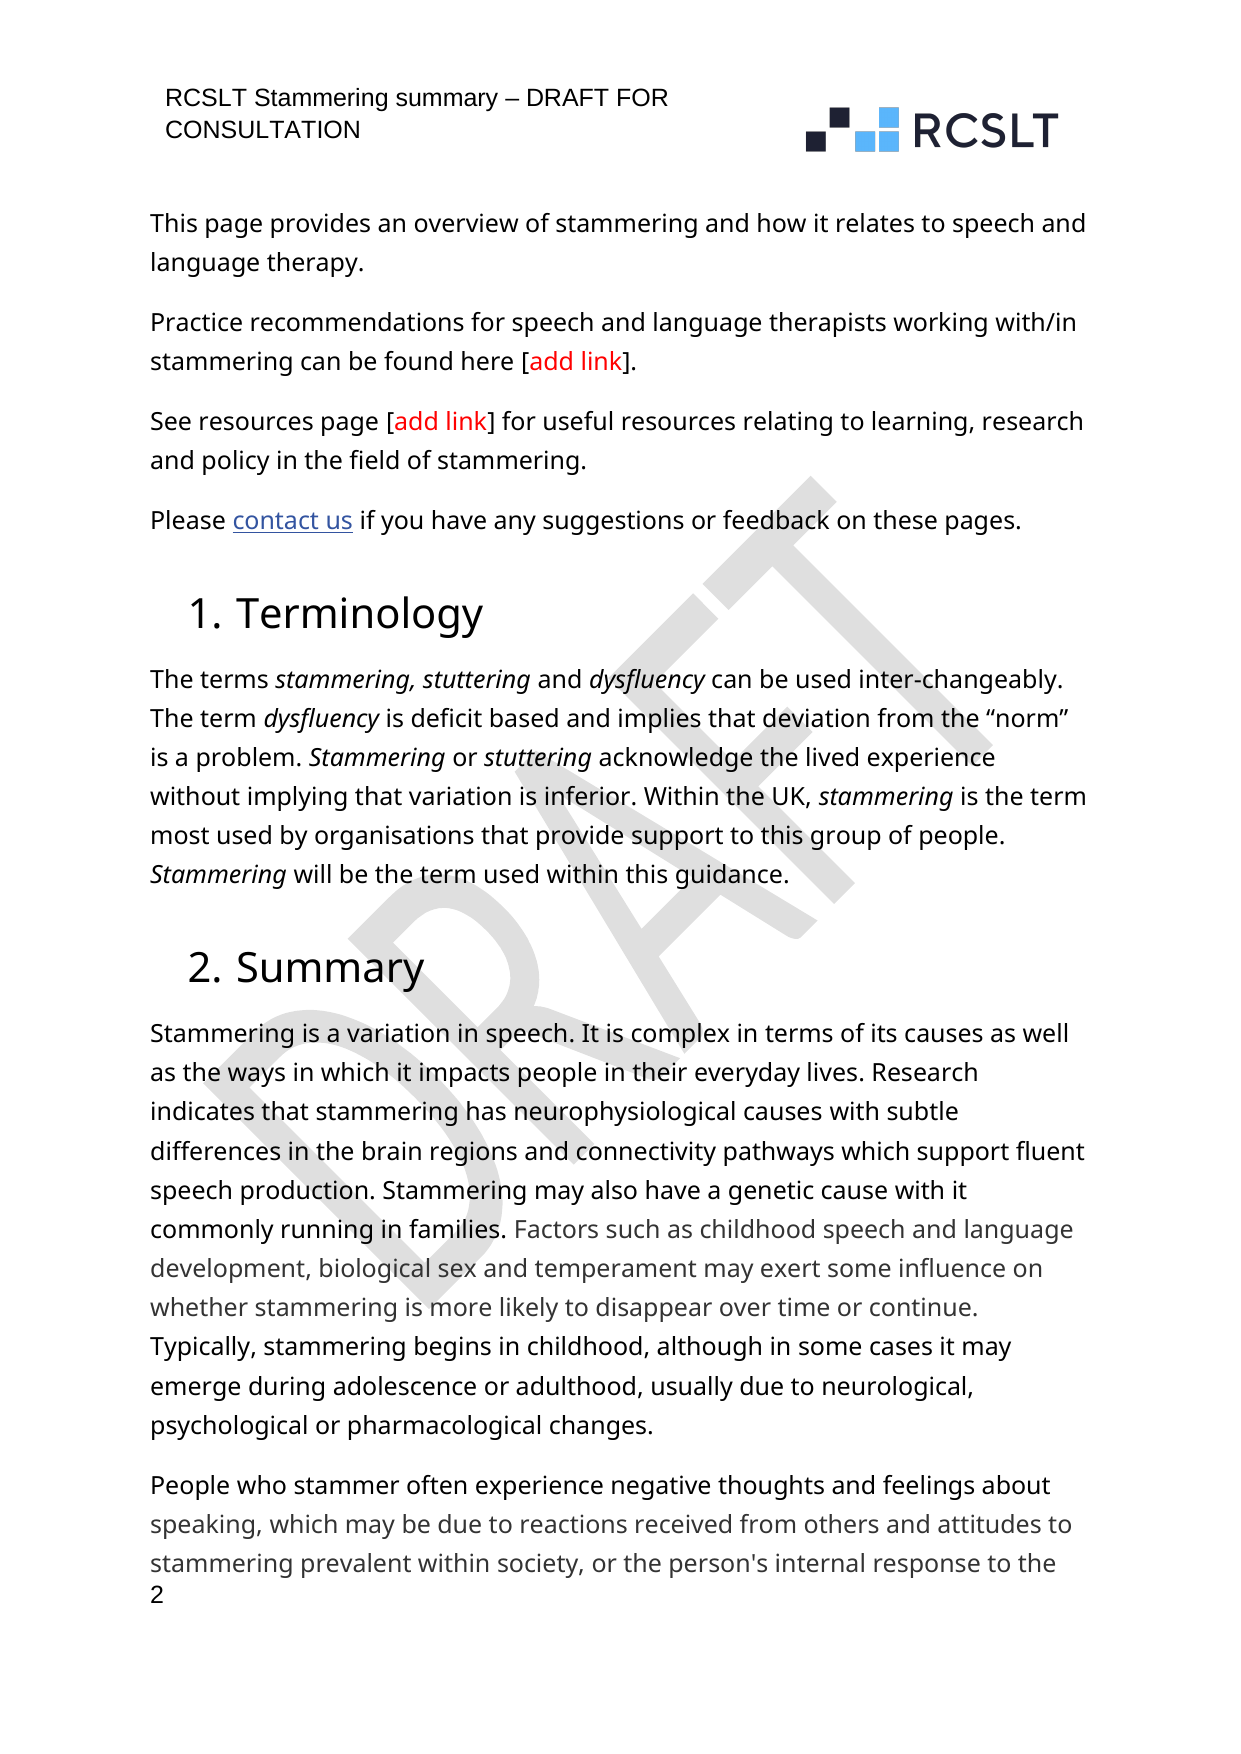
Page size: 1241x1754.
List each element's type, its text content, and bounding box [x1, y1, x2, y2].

picture [773, 75, 1091, 185]
text Stammering is a variation in speech. It is complex in terms of its causes as well as the ways in which it impacts people in their everyday lives. Research indicates that stammering has neurophysiological causes with subtle differences in the brain regions and connectivity pathways which support fluent speech production. Stammering may also have a genetic cause with it commonly running in families. Factors such as childhood speech and language development, biological sex and temperament may exert some influence on whether stammering is more likely to disappear over time or continue. Typically, stammering begins in childhood, although in some cases it may emerge during adolescence or adulthood, usually due to neurological, psychological or pharmacological changes. [150, 1016, 1090, 1441]
text See resources page [add link] for useful resources relating to learning, research and policy in the field of stammering. [150, 403, 1090, 477]
text This page provides an overview of stammering and how it relates to speech and language therapy. [150, 205, 1090, 278]
text Please contact us if you have any suggestions or feedback on these pages. [150, 503, 1090, 537]
text Practice recommendations for speech and language therapists working with/in stammering can be found here [add link]. [150, 304, 1090, 378]
subtitle Summary [187, 938, 1090, 995]
text The terms stammering, stuttering and dysfluency can be used inter-changeably. The term dysfluency is deficit based and implies that deviation from the “norm” is a problem. Stammering or stuttering acknowledge the lived experience without implying that variation is inferior. Within the UK, stammering is the term most used by organisations that provide support to this group of people. Stammering will be the term used within this guidance. [150, 661, 1090, 891]
subtitle Terminology [187, 583, 1090, 640]
